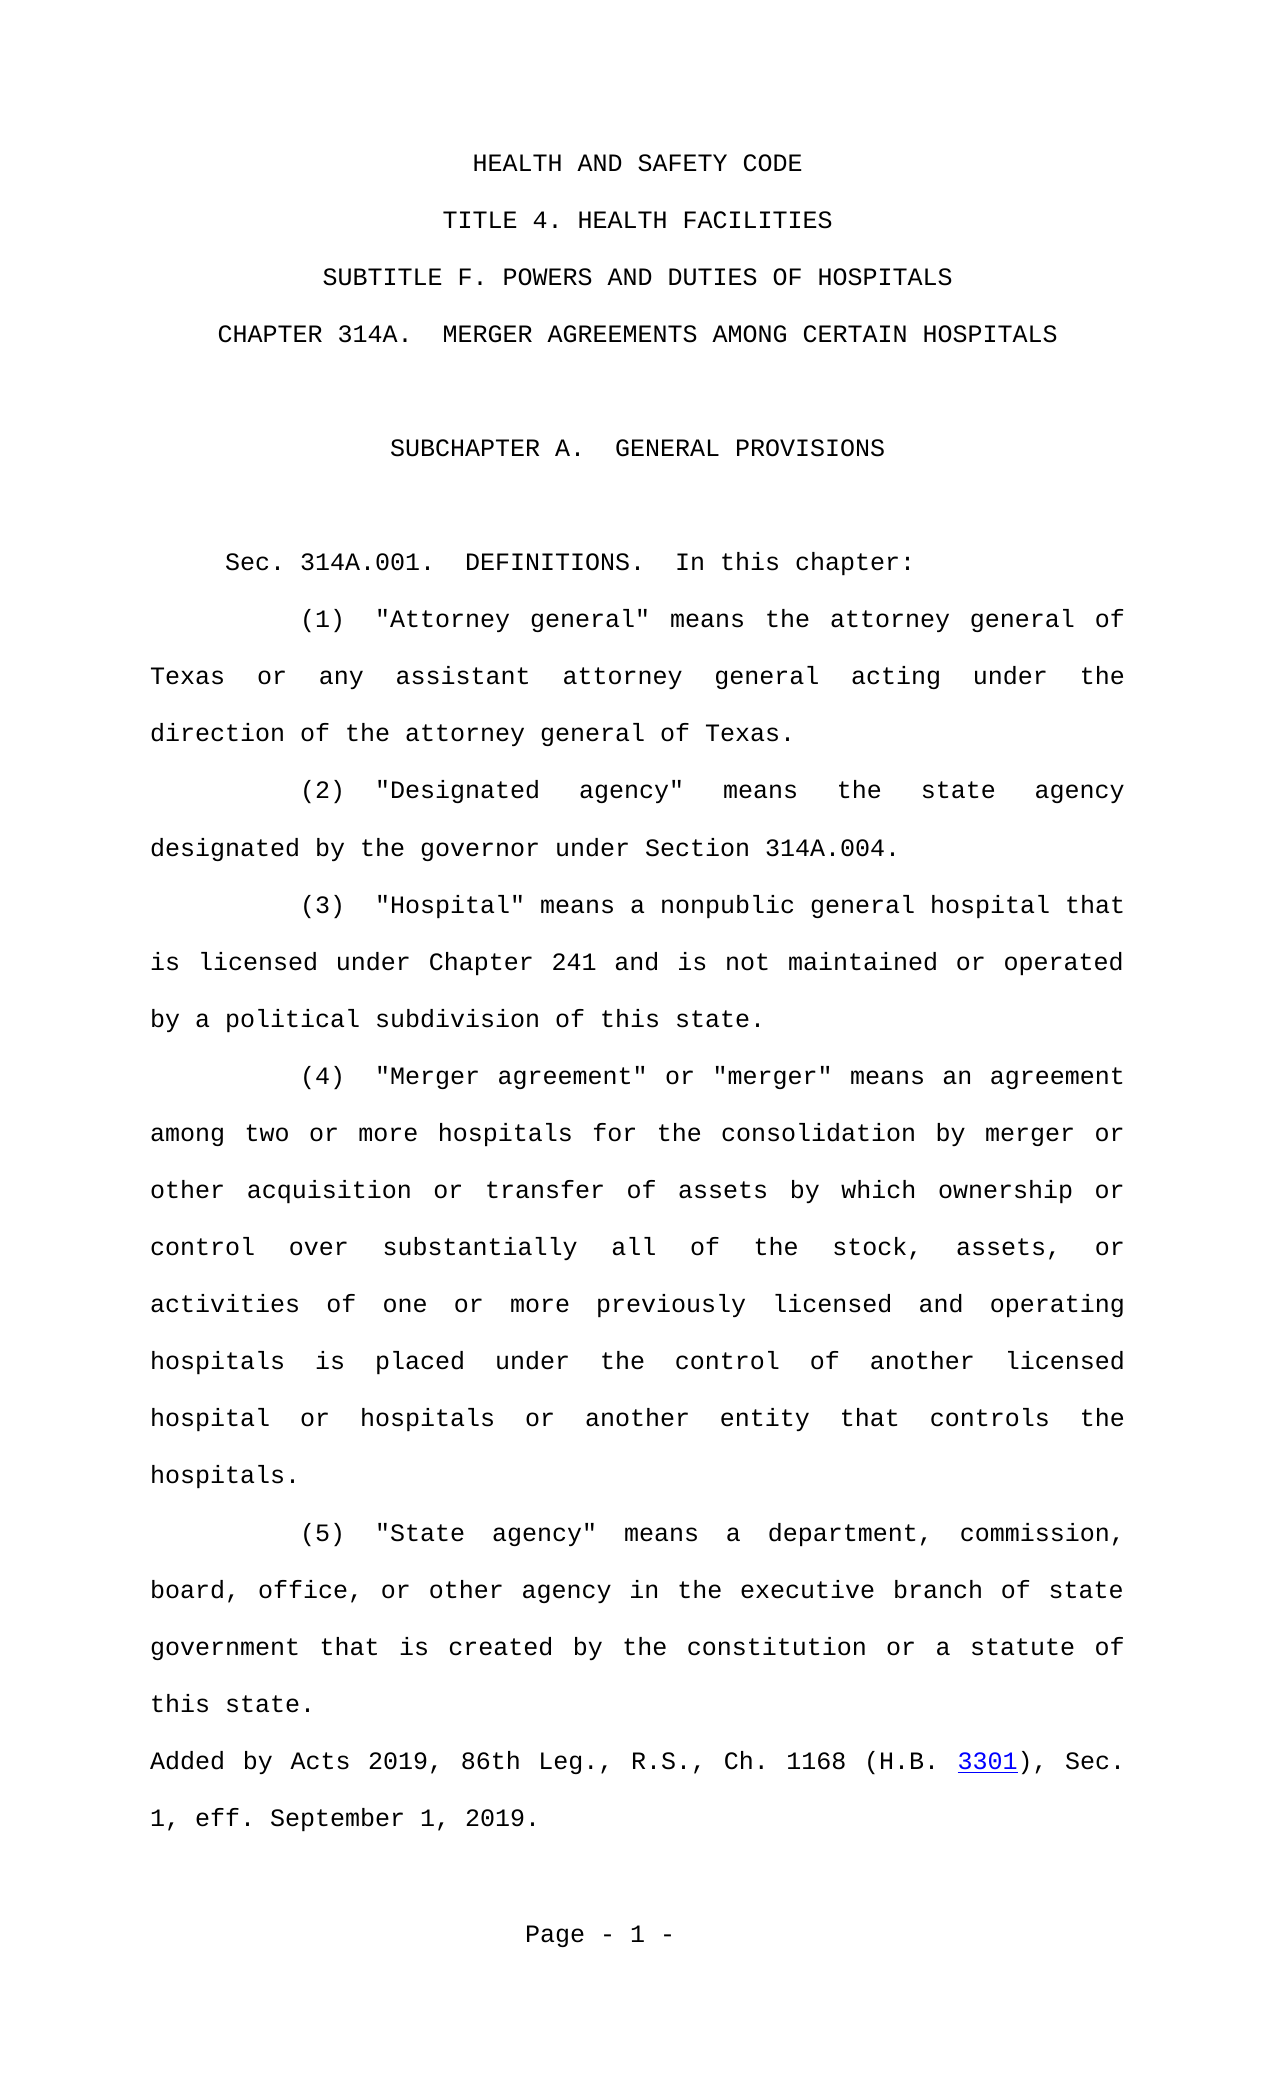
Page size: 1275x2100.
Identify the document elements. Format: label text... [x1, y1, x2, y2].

text SUBTITLE F. POWERS AND DUTIES OF HOSPITALS [150, 264, 1125, 293]
text Added by Acts 2019, 86th Leg., R.S., Ch. 1168 (H.B. 3301), Sec. 1, eff. September 1, 2019. [150, 1748, 1125, 1834]
text (2) "Designated agency" means the state agency designated by the governor under Section 314A.004. [150, 778, 1125, 863]
text (3) "Hospital" means a nonpublic general hospital that is licensed under Chapter 241 and is not maintained or operated by a political subdivision of this state. [150, 892, 1125, 1035]
text Sec. 314A.001. DEFINITIONS. In this chapter: [150, 549, 1125, 578]
text SUBCHAPTER A. GENERAL PROVISIONS [150, 435, 1125, 464]
text (1) "Attorney general" means the attorney general of Texas or any assistant attorney general acting under the direction of the attorney general of Texas. [150, 607, 1125, 749]
text HEALTH AND SAFETY CODE [150, 150, 1125, 178]
text (5) "State agency" means a department, commission, board, office, or other agency in the executive branch of state government that is created by the constitution or a statute of this state. [150, 1520, 1125, 1720]
text TITLE 4. HEALTH FACILITIES [150, 207, 1125, 236]
text CHAPTER 314A. MERGER AGREEMENTS AMONG CERTAIN HOSPITALS [150, 321, 1125, 350]
text (4) "Merger agreement" or "merger" means an agreement among two or more hospitals for the consolidation by merger or other acquisition or transfer of assets by which ownership or control over substantially all of the stock, assets, or activities of one or more previously licensed and operating hospitals is placed under the control of another licensed hospital or hospitals or another entity that controls the hospitals. [150, 1063, 1125, 1491]
